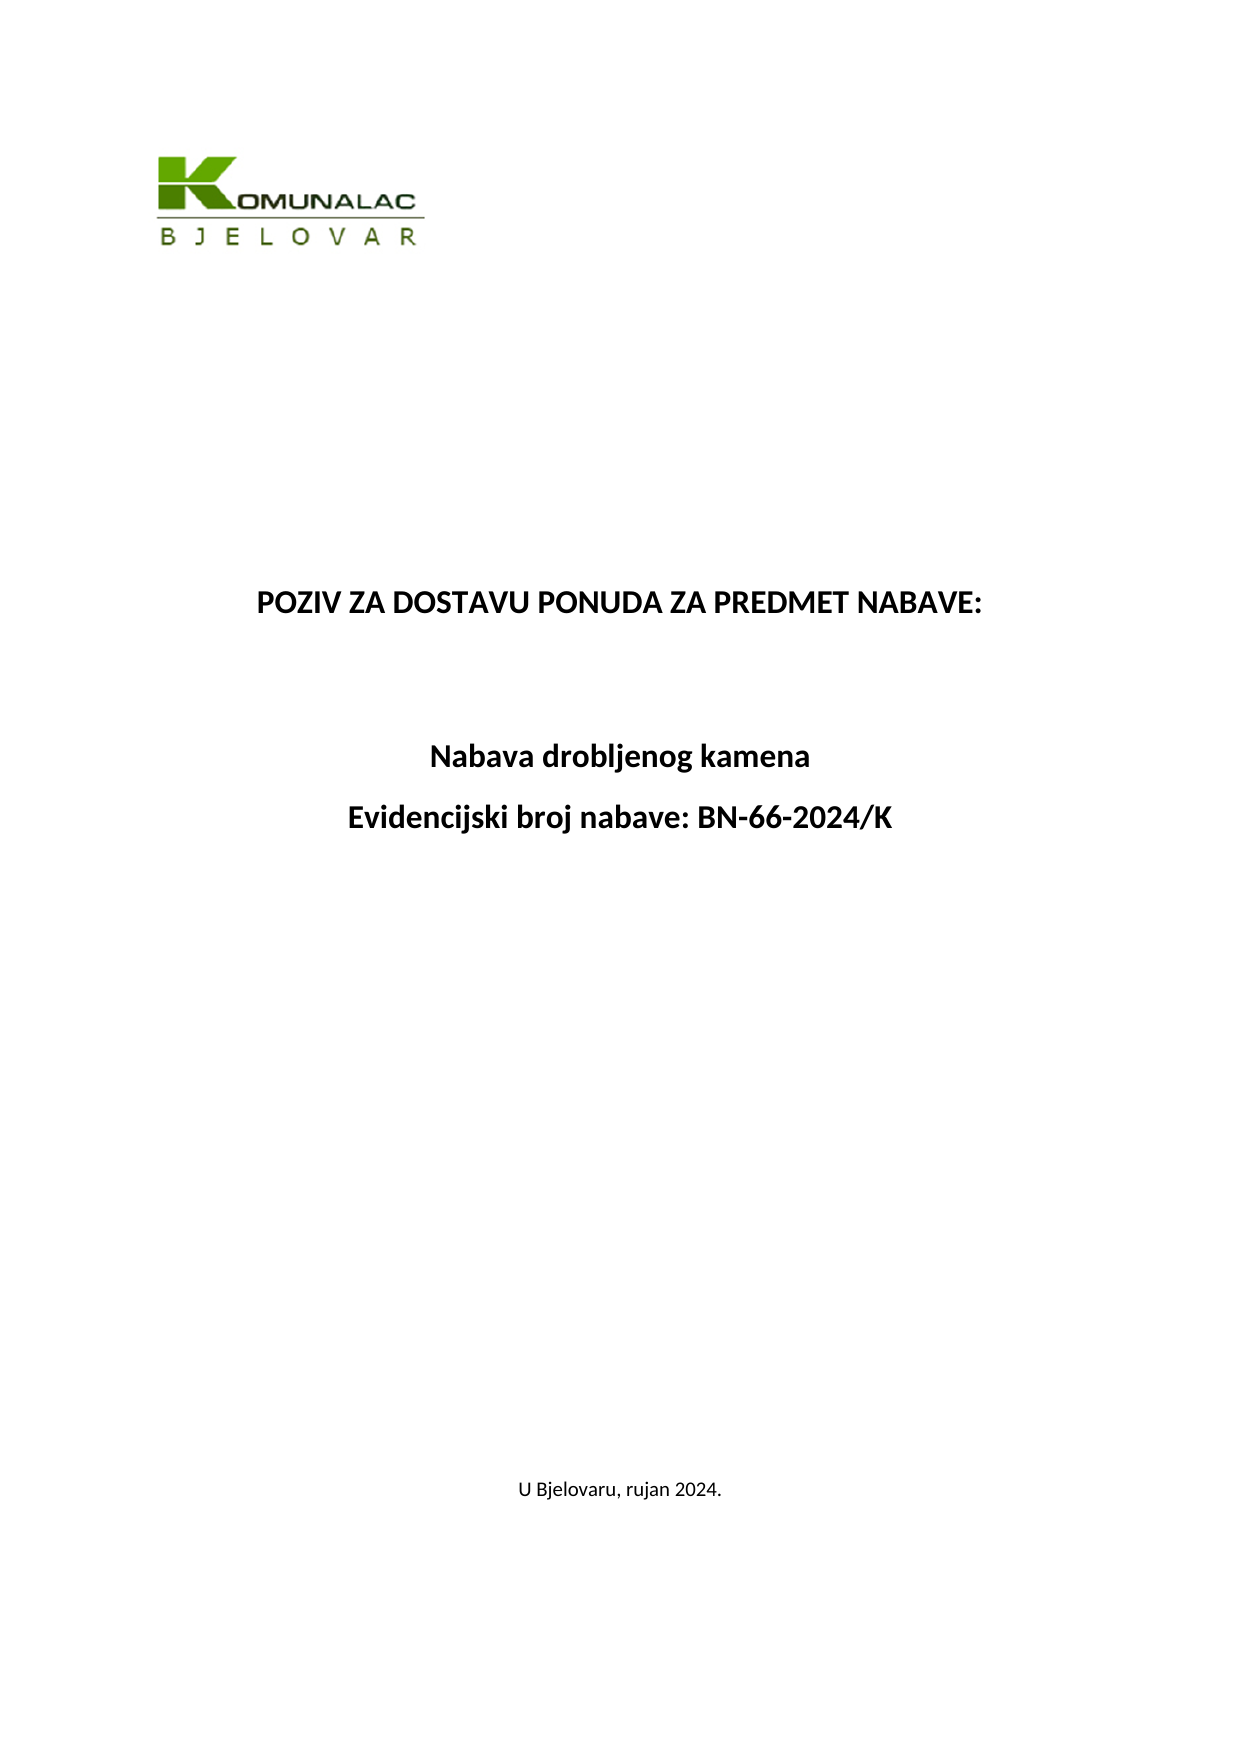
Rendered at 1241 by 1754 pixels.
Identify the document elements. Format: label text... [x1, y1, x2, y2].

text U Bjelovaru, rujan 2024. [148, 1476, 1093, 1502]
text Nabava drobljenog kamena [148, 736, 1093, 776]
text Evidencijski broj nabave: BN-66-2024/K [148, 796, 1093, 837]
text POZIV ZA DOSTAVU PONUDA ZA PREDMET NABAVE: [148, 581, 1093, 622]
picture [147, 147, 431, 254]
